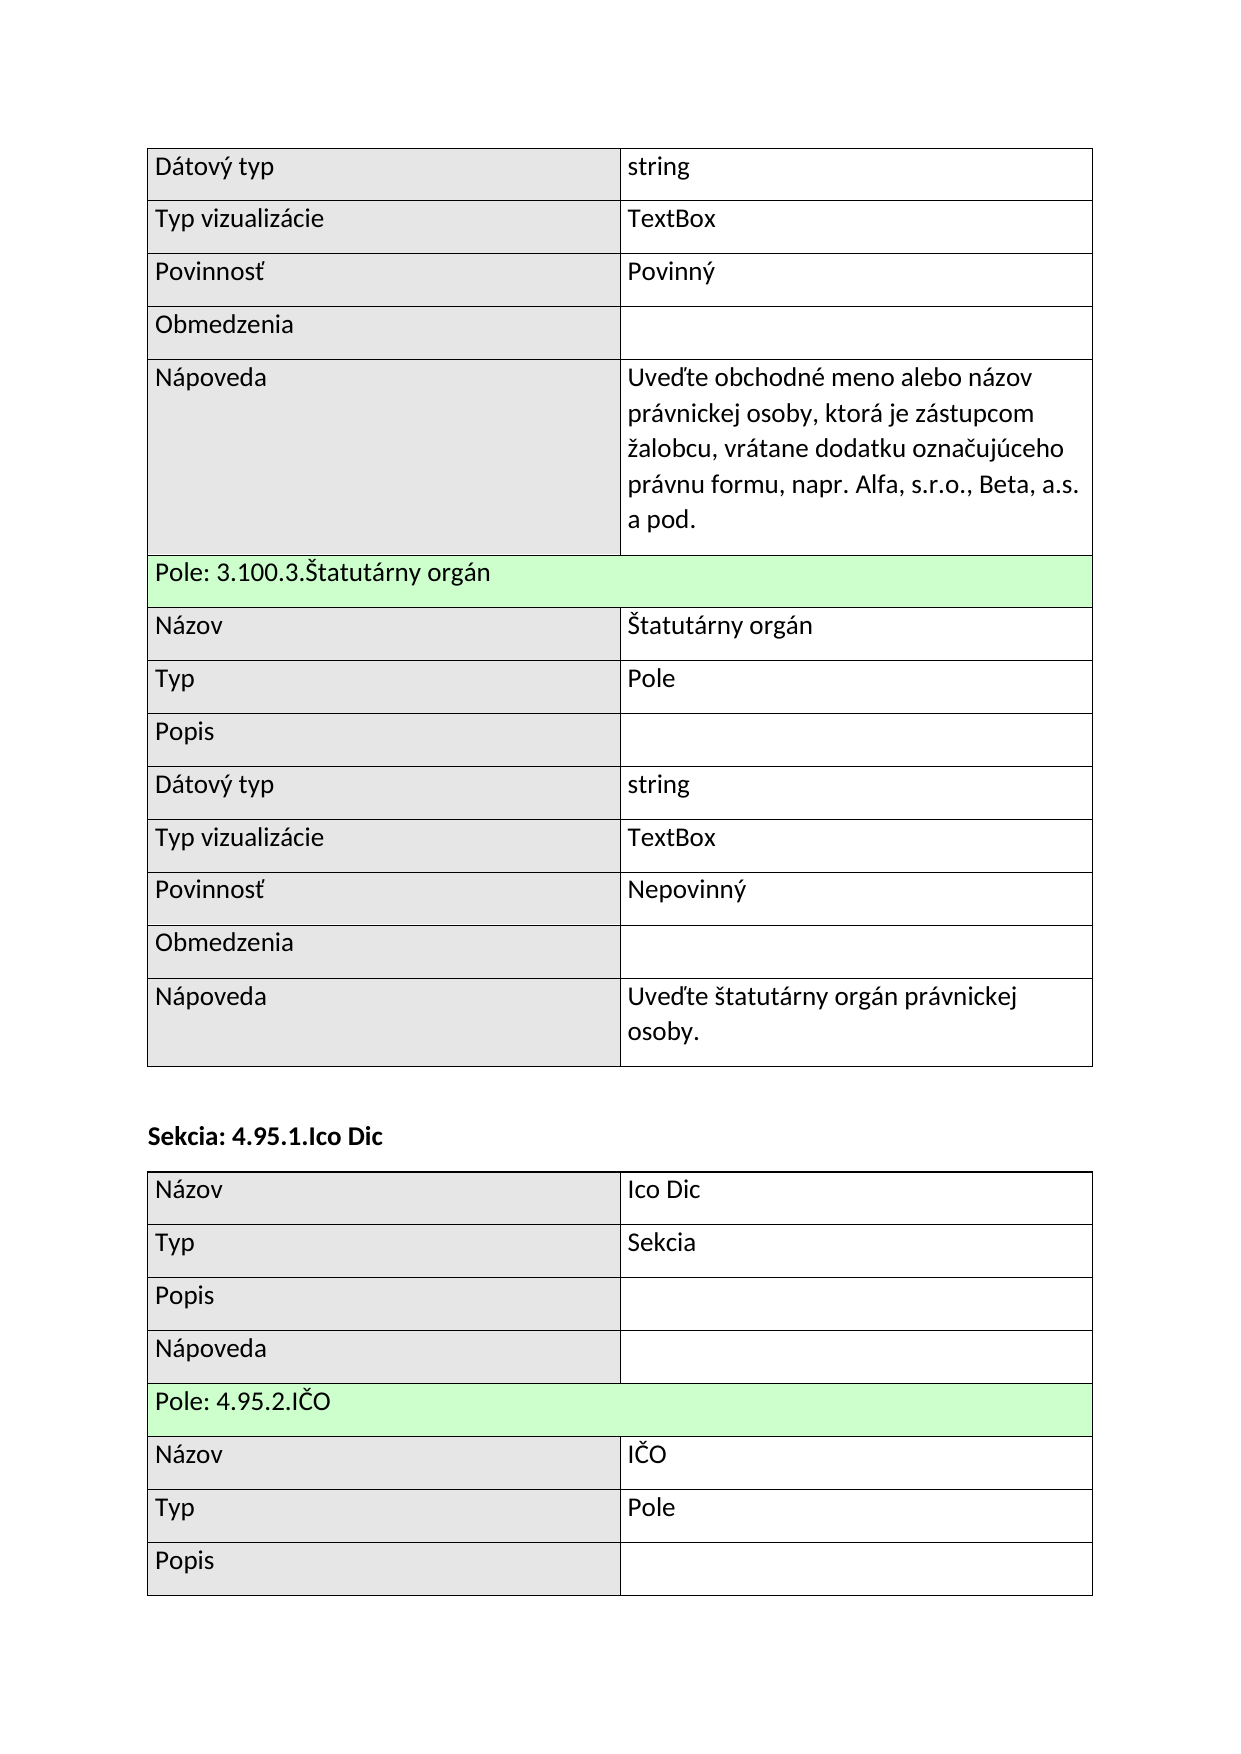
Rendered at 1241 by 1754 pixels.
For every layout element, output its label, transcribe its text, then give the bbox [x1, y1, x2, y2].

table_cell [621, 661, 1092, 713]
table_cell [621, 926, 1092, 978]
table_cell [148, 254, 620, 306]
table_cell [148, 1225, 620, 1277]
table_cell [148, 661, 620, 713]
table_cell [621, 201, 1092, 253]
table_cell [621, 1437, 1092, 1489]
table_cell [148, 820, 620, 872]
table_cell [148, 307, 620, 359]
text Sekcia: 4.95.1.Ico Dic [148, 1119, 1093, 1152]
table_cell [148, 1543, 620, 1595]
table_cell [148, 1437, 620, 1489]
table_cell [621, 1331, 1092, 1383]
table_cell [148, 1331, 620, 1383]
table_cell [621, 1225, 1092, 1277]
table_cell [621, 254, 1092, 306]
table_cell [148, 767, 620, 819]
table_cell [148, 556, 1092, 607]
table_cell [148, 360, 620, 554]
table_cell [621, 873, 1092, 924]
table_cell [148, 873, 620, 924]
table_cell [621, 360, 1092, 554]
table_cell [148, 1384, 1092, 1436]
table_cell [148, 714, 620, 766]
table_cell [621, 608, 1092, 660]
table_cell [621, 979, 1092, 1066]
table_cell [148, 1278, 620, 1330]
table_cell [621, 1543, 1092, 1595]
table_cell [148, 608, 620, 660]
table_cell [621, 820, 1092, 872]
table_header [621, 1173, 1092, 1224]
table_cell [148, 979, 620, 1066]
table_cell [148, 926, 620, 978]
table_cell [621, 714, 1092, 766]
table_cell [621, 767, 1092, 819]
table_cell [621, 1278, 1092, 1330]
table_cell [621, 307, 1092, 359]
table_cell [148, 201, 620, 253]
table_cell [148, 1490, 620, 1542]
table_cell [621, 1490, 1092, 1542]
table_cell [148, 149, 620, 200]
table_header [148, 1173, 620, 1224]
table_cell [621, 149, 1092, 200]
